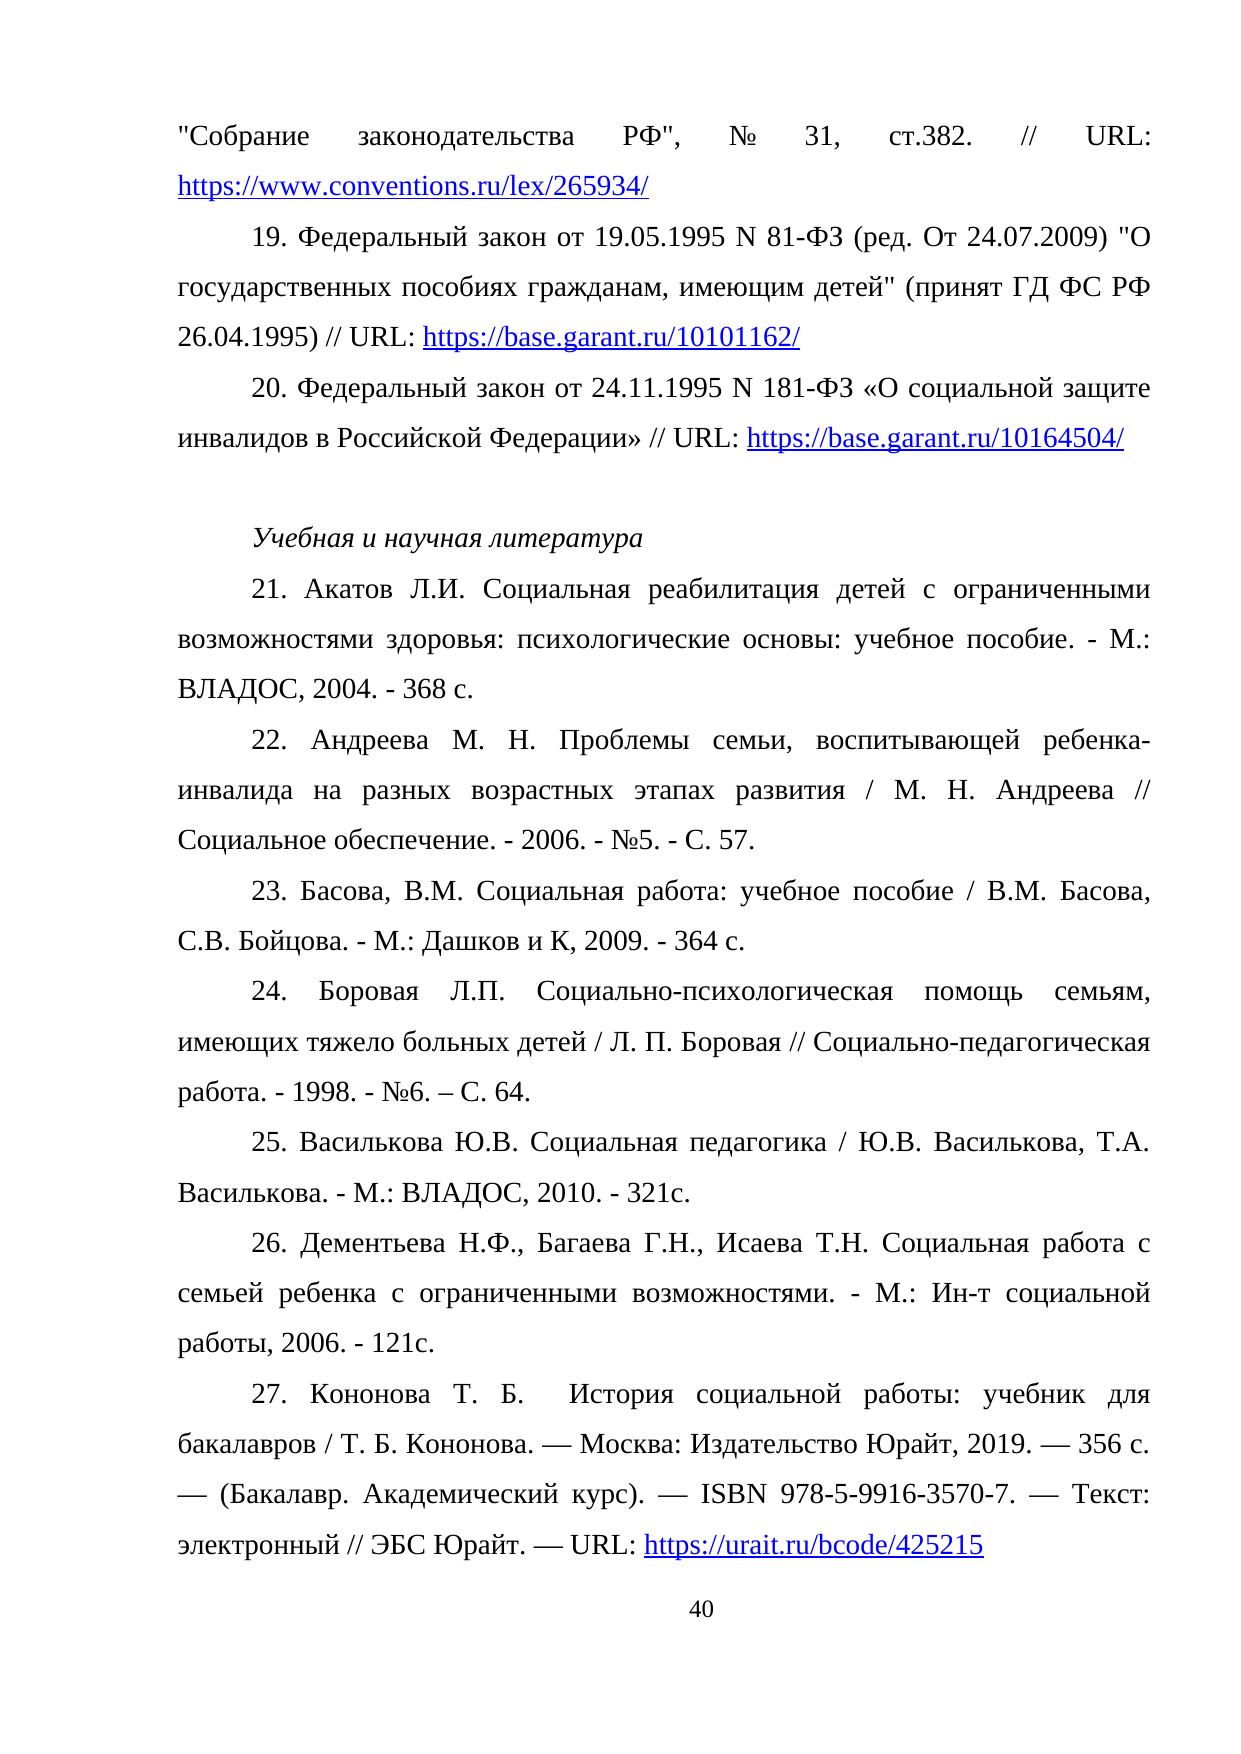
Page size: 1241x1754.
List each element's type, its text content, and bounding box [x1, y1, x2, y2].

text Учебная и научная литература [177, 521, 1152, 554]
text 19. Федеральный закон от 19.05.1995 N 81-ФЗ (ред. От 24.07.2009) "О государственных пособиях гражданам, имеющим детей" (принят ГД ФС РФ 26.04.1995) // URL: https://base.garant.ru/10101162/ [177, 219, 1152, 353]
text 22. Андреева М. Н. Проблемы семьи, воспитывающей ребенка-инвалида на разных возрастных этапах развития / М. Н. Андреева // Социальное обеспечение. - 2006. - №5. - С. 57. [177, 722, 1152, 856]
text 21. Акатов Л.И. Социальная реабилитация детей с ограниченными возможностями здоровья: психологические основы: учебное пособие. - М.: ВЛАДОС, 2004. - 368 с. [177, 571, 1152, 705]
text 25. Василькова Ю.В. Социальная педагогика / Ю.В. Василькова, Т.А. Василькова. - М.: ВЛАДОС, 2010. - 321с. [177, 1124, 1152, 1208]
text 26. Дементьева Н.Ф., Багаева Г.Н., Исаева Т.Н. Социальная работа с семьей ребенка с ограниченными возможностями. - М.: Ин-т социальной работы, 2006. - 121с. [177, 1225, 1152, 1359]
text 24. Боровая Л.П. Социально-психологическая помощь семьям, имеющих тяжело больных детей / Л. П. Боровая // Социально-педагогическая работа. - 1998. - №6. – C. 64. [177, 973, 1152, 1108]
text 23. Басова, В.М. Социальная работа: учебное пособие / В.М. Басова, С.В. Бойцова. - М.: Дашков и К, 2009. - 364 с. [177, 873, 1152, 957]
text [177, 118, 1152, 202]
text 27. Кононова Т. Б. История социальной работы: учебник для бакалавров / Т. Б. Кононова. — Москва: Издательство Юрайт, 2019. — 356 с. — (Бакалавр. Академический курс). — ISBN 978-5-9916-3570-7. — Текст: электронный // ЭБС Юрайт. — URL: https://urait.ru/bcode/425215 [177, 1376, 1152, 1560]
text 20. Федеральный закон от 24.11.1995 N 181-ФЗ «О социальной защите инвалидов в Российской Федерации» // URL: https://base.garant.ru/10164504/ [177, 370, 1152, 453]
